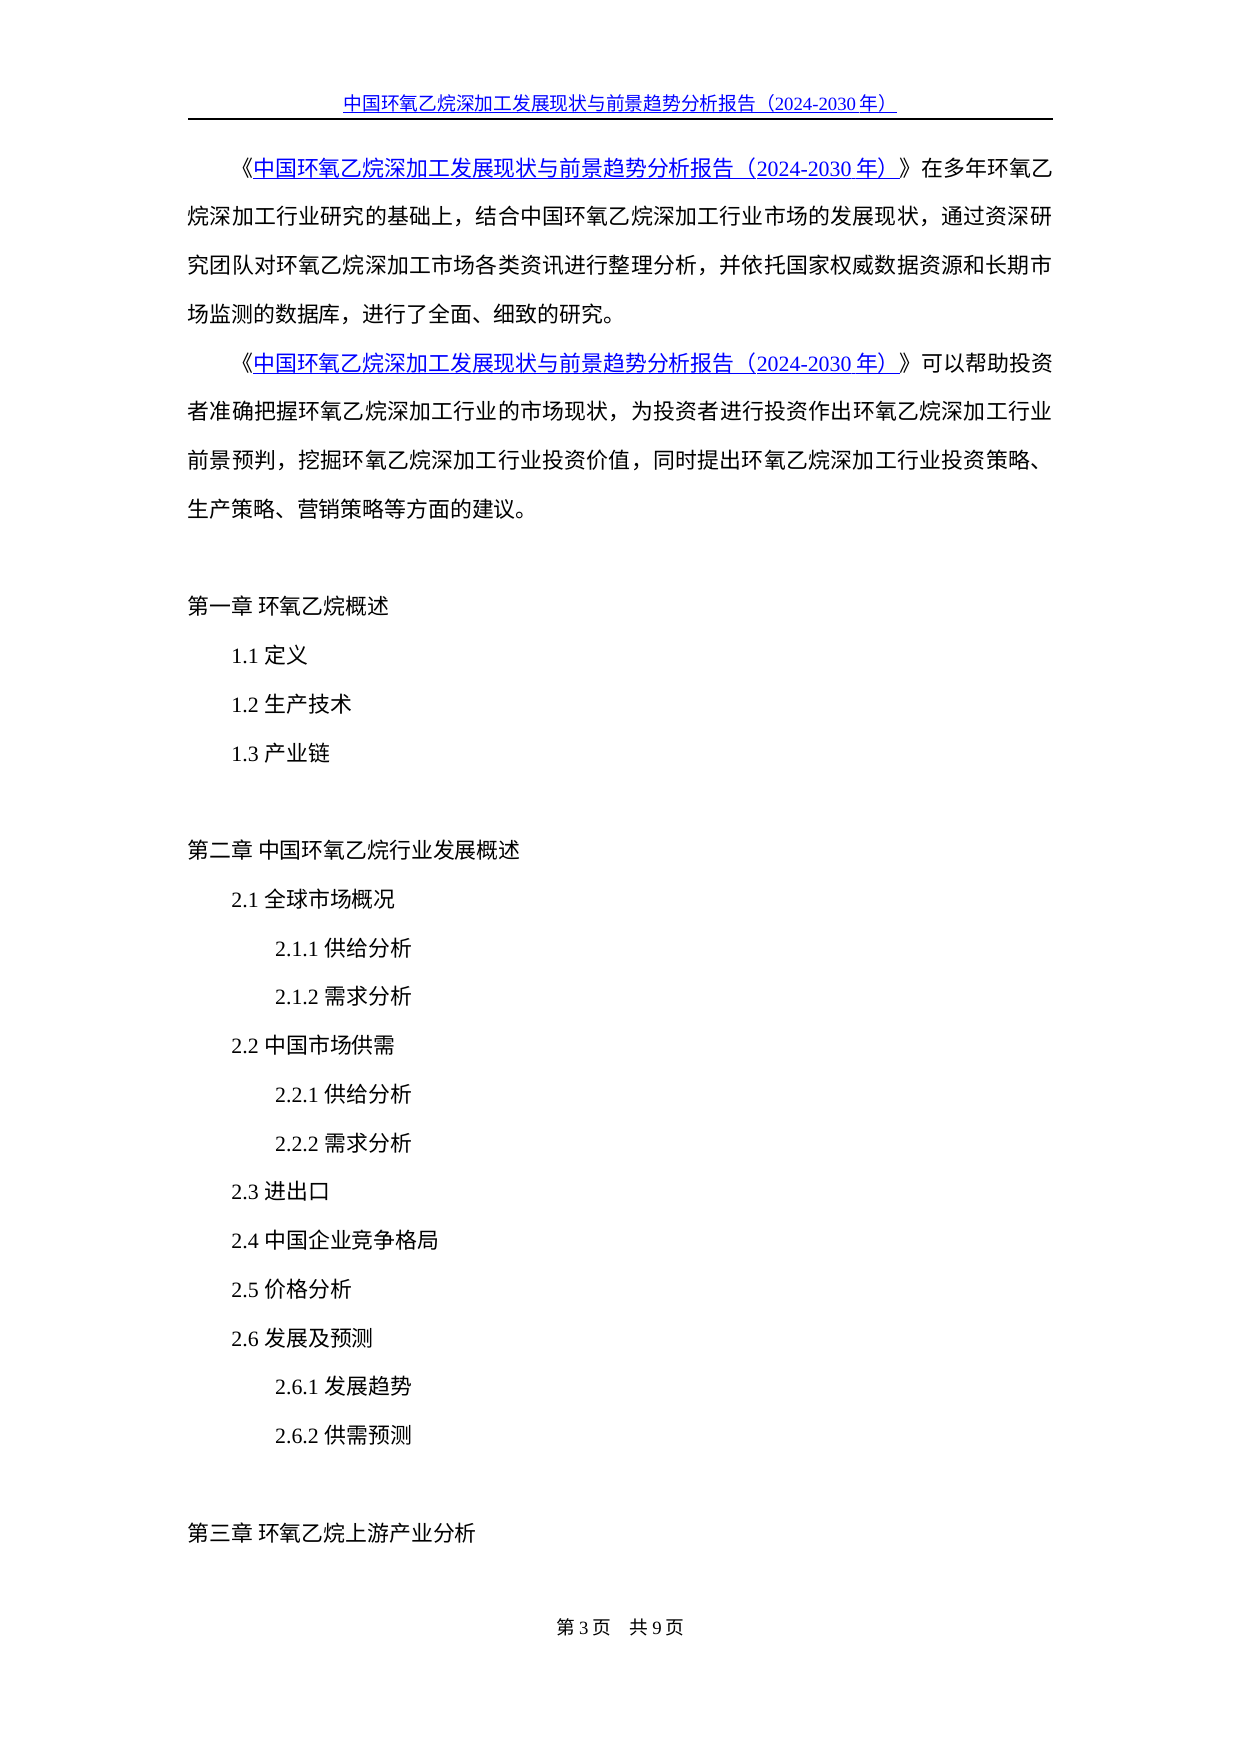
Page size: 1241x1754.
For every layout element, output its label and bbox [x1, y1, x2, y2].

text [187, 150, 1053, 1548]
